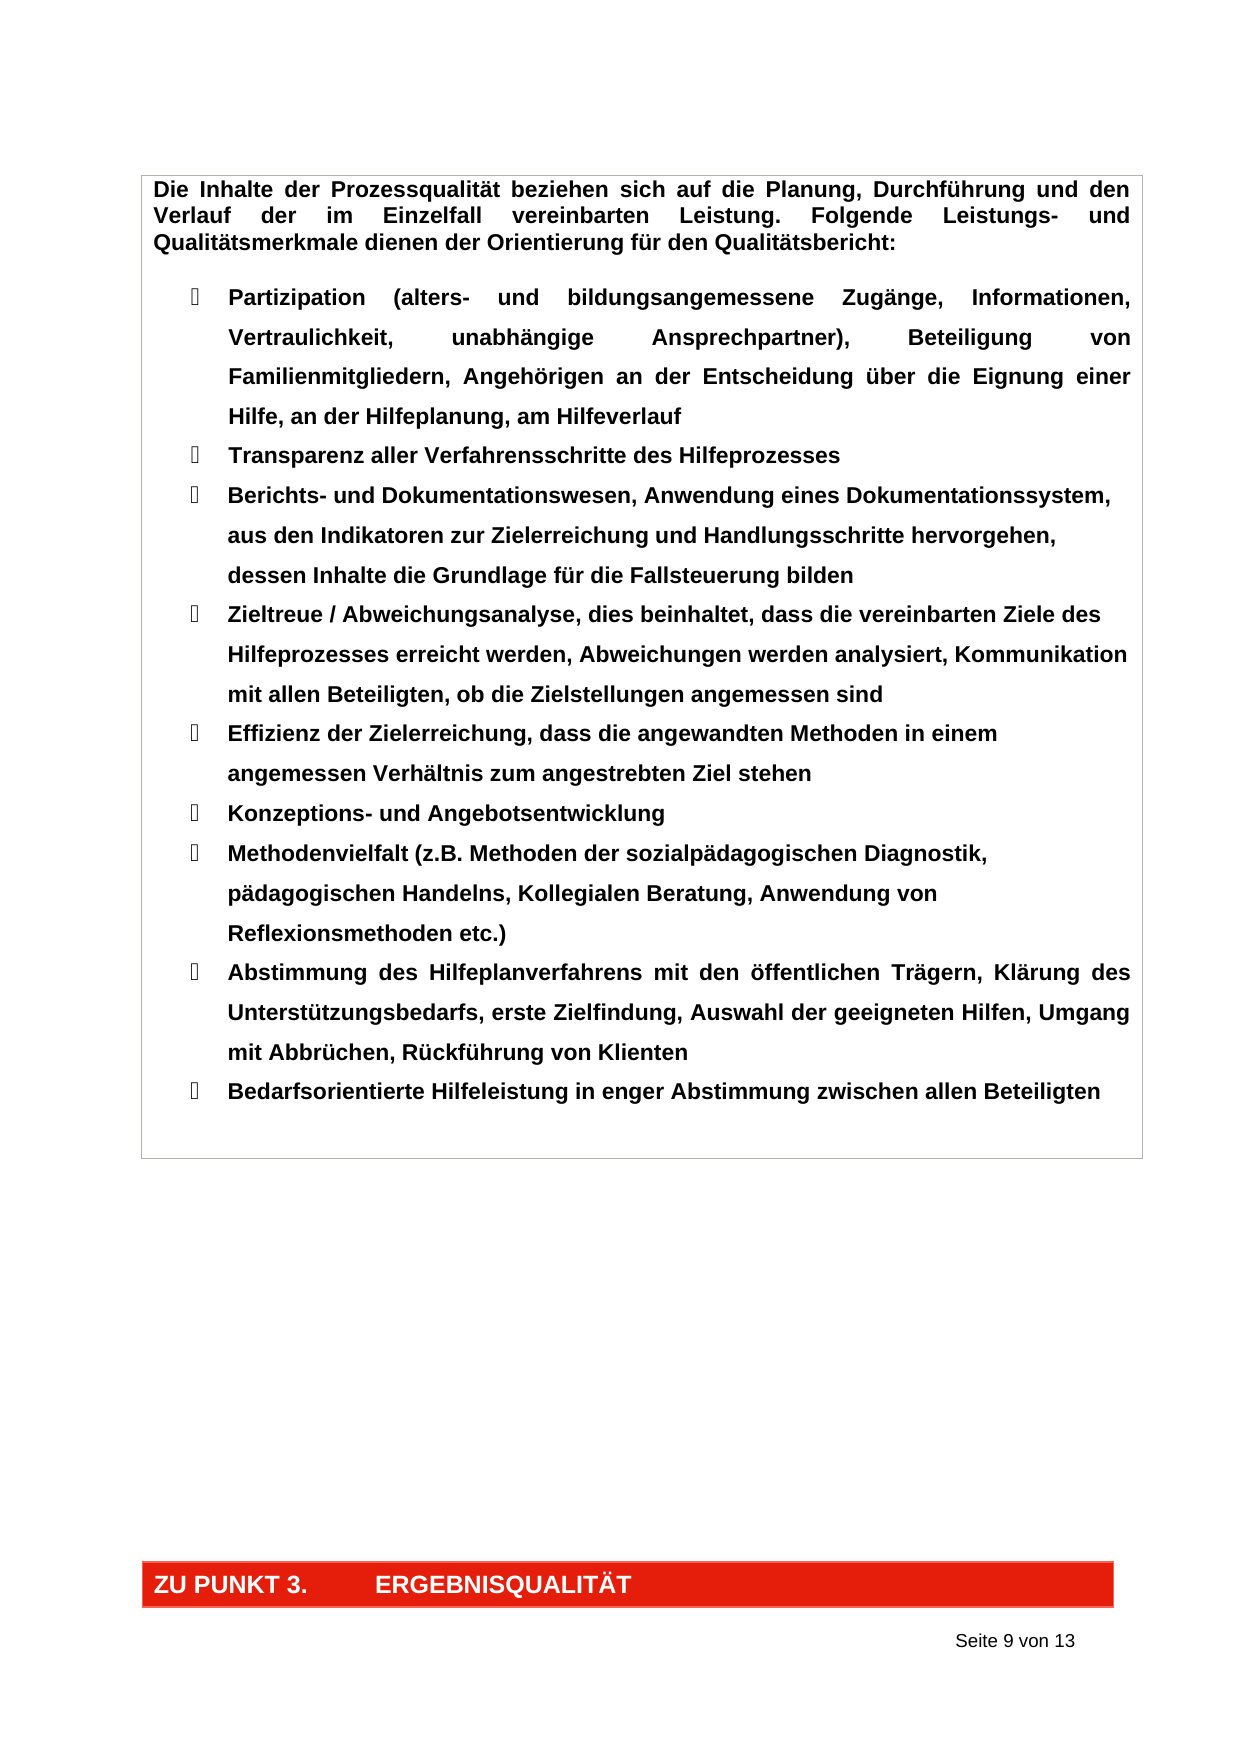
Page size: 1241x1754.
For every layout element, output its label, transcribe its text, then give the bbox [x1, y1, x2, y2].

table_cell Die Inhalte der Prozessqualität beziehen sich auf die Planung, Durchführung und den Verlauf der im Einzelfall vereinbarten Leistung. Folgende Leistungs- und Qualitätsmerkmale dienen der Orientierung für den Qualitätsbericht: Partizipation (alters- und bildungsangemessene Zugänge, Informationen, Vertraulichkeit, unabhängige Ansprechpartner), Beteiligung von Familienmitgliedern, Angehörigen an der Entscheidung über die Eignung einer Hilfe, an der Hilfeplanung, am Hilfeverlauf Transparenz aller Verfahrensschritte des Hilfeprozesses Berichts- und Dokumentationswesen, Anwendung eines Dokumentationssystem, aus den Indikatoren zur Zielerreichung und Handlungsschritte hervorgehen, dessen Inhalte die Grundlage für die Fallsteuerung bilden Zieltreue / Abweichungsanalyse, dies beinhaltet, dass die vereinbarten Ziele des Hilfeprozesses erreicht werden, Abweichungen werden analysiert, Kommunikation mit allen Beteiligten, ob die Zielstellungen angemessen sind Effizienz der Zielerreichung, dass die angewandten Methoden in einem angemessen Verhältnis zum angestrebten Ziel stehen Konzeptions- und Angebotsentwicklung Methodenvielfalt (z.B. Methoden der sozialpädagogischen Diagnostik, pädagogischen Handelns, Kollegialen Beratung, Anwendung von Reflexionsmethoden etc.) Abstimmung des Hilfeplanverfahrens mit den öffentlichen Trägern, Klärung des Unterstützungsbedarfs, erste Zielfindung, Auswahl der geeigneten Hilfen, Umgang mit Abbrüchen, Rückführung von Klienten Bedarfsorientierte Hilfeleistung in enger Abstimmung zwischen allen Beteiligten [142, 176, 1142, 1158]
table_header Zu Punkt 3. Ergebnisqualität [143, 1563, 1113, 1606]
